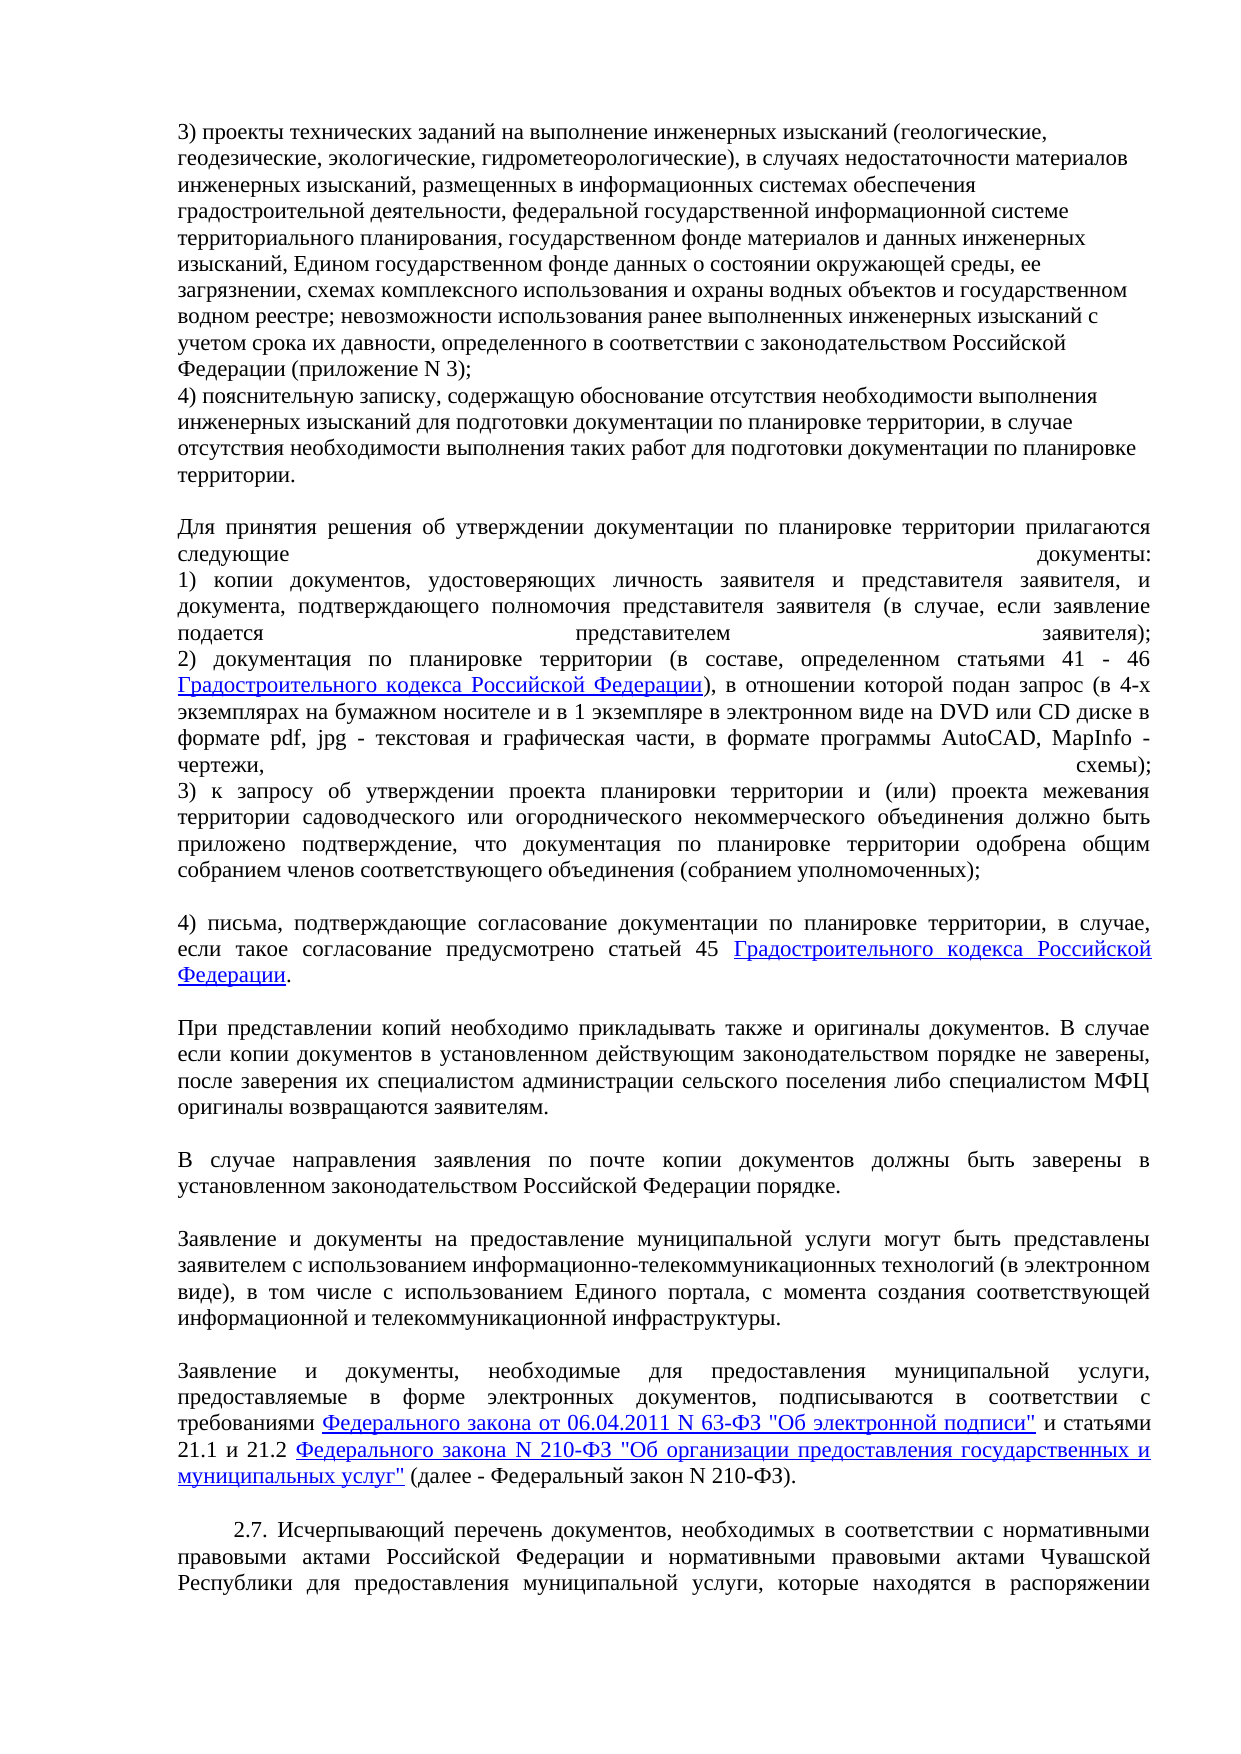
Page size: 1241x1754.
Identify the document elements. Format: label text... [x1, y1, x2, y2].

text В случае направления заявления по почте копии документов должны быть заверены в установленном законодательством Российской Федерации порядке. [177, 1119, 1152, 1199]
text 4) письма, подтверждающие согласование документации по планировке территории, в случае, если такое согласование предусмотрено статьей 45 Градостроительного кодекса Российской Федерации. [177, 882, 1152, 988]
text Заявление и документы, необходимые для предоставления муниципальной услуги, предоставляемые в форме электронных документов, подписываются в соответствии с требованиями Федерального закона от 06.04.2011 N 63-ФЗ "Об электронной подписи" и статьями 21.1 и 21.2 Федерального закона N 210-ФЗ "Об организации предоставления государственных и муниципальных услуг" (далее - Федеральный закон N 210-ФЗ). [177, 1330, 1152, 1488]
text Для принятия решения об утверждении документации по планировке территории прилагаются следующие документы: 1) копии документов, удостоверяющих личность заявителя и представителя заявителя, и документа, подтверждающего полномочия представителя заявителя (в случае, если заявление подается представителем заявителя); 2) документация по планировке территории (в составе, определенном статьями 41 - 46 Градостроительного кодекса Российской Федерации), в отношении которой подан запрос (в 4-х экземплярах на бумажном носителе и в 1 экземпляре в электронном виде на DVD или CD диске в формате pdf, jpg - текстовая и графическая части, в формате программы AutoCAD, MapInfo - чертежи, схемы); 3) к запросу об утверждении проекта планировки территории и (или) проекта межевания территории садоводческого или огороднического некоммерческого объединения должно быть приложено подтверждение, что документация по планировке территории одобрена общим собранием членов соответствующего объединения (собранием уполномоченных); [177, 487, 1152, 882]
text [177, 118, 1152, 487]
text При представлении копий необходимо прикладывать также и оригиналы документов. В случае если копии документов в установленном действующим законодательством порядке не заверены, после заверения их специалистом администрации сельского поселения либо специалистом МФЦ оригиналы возвращаются заявителям. [177, 988, 1152, 1119]
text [177, 1517, 1152, 1596]
text Заявление и документы на предоставление муниципальной услуги могут быть представлены заявителем с использованием информационно-телекоммуникационных технологий (в электронном виде), в том числе с использованием Единого портала, с момента создания соответствующей информационной и телекоммуникационной инфраструктуры. [177, 1199, 1152, 1330]
